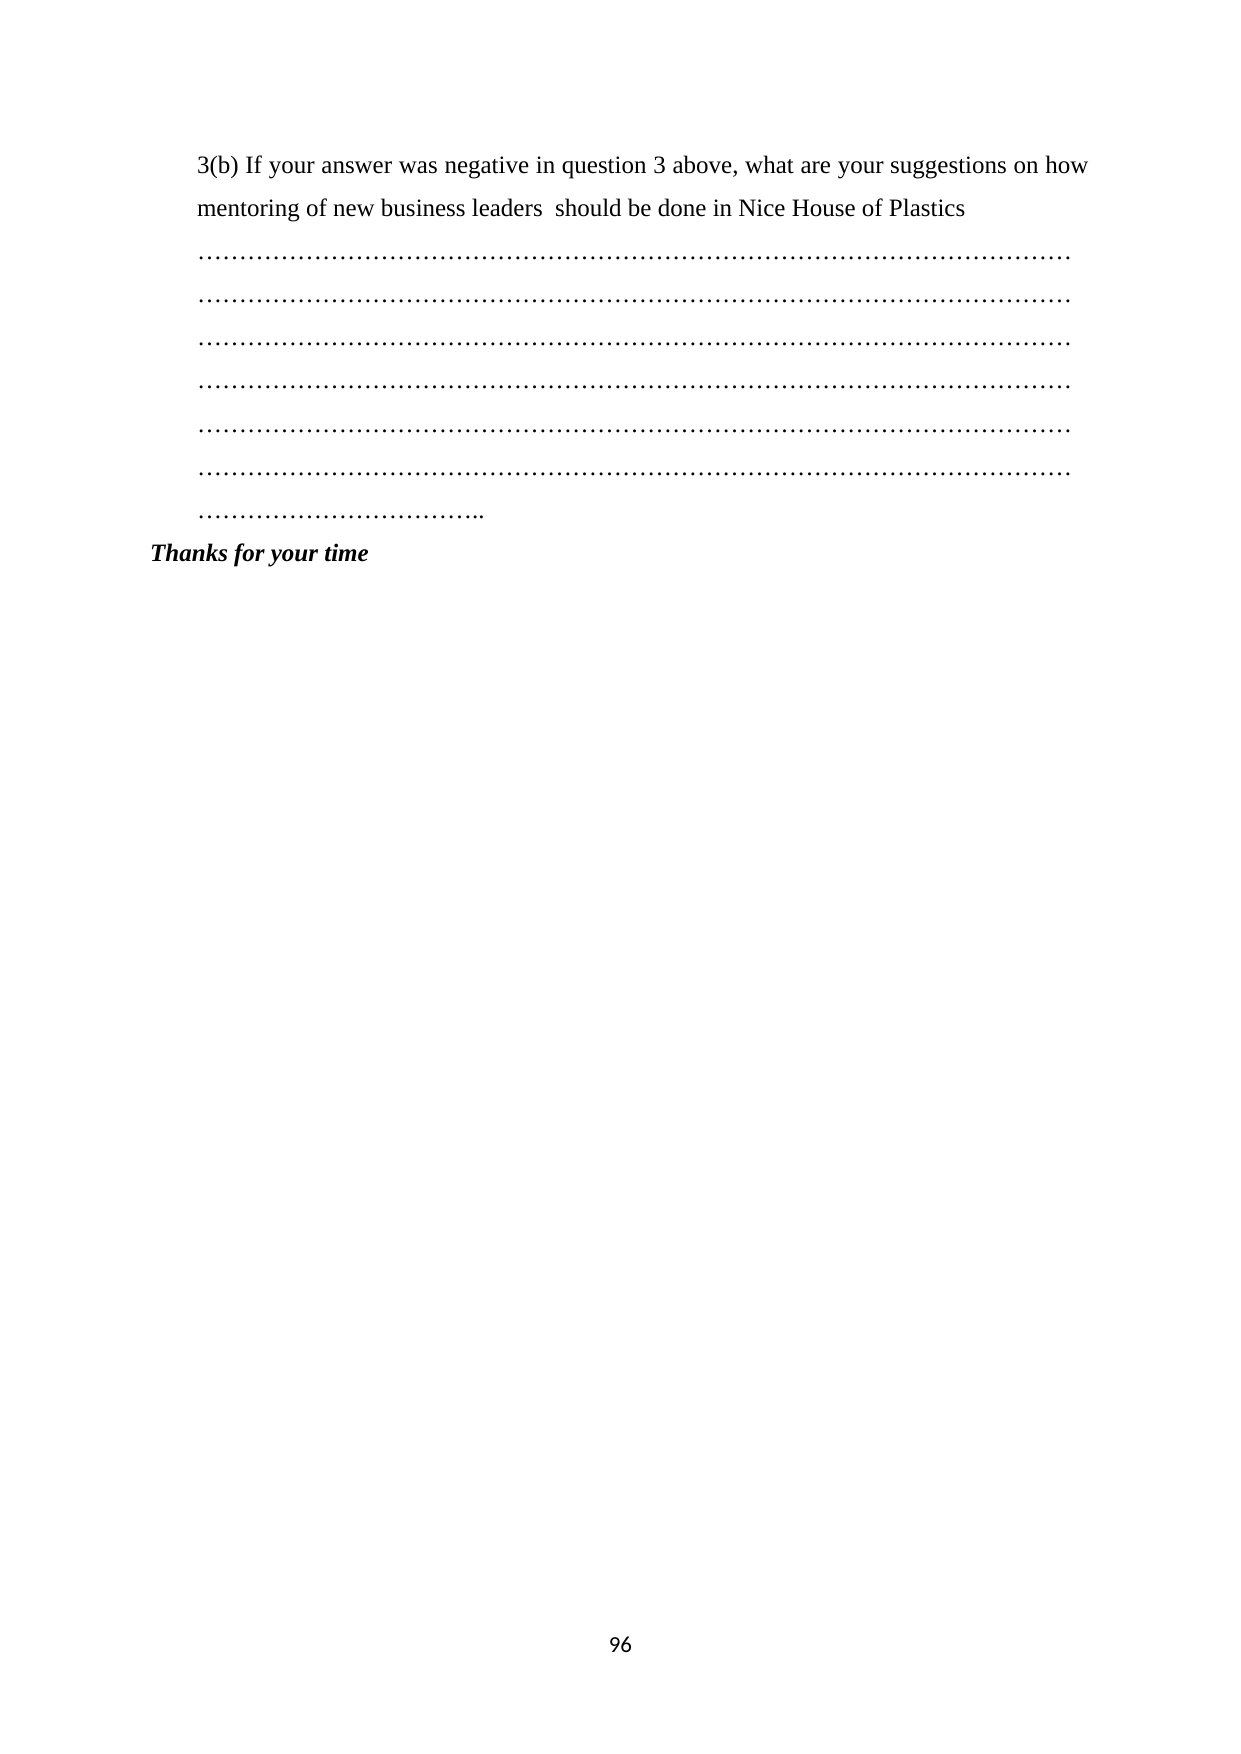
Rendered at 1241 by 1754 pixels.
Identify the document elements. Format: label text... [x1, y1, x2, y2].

text 3(b) If your answer was negative in question 3 above, what are your suggestions on how mentoring of new business leaders should be done in Nice House of Plastics [197, 150, 1090, 222]
text …………………………………………………………………………………………………………………………………………………………………………………………………………………………………………………………………………………………………………………………………………………………………………………………………………………………………………………………………………………………………………………………………………………………………………………………………………….. [197, 236, 1090, 524]
text Thanks for your time [150, 538, 1090, 567]
